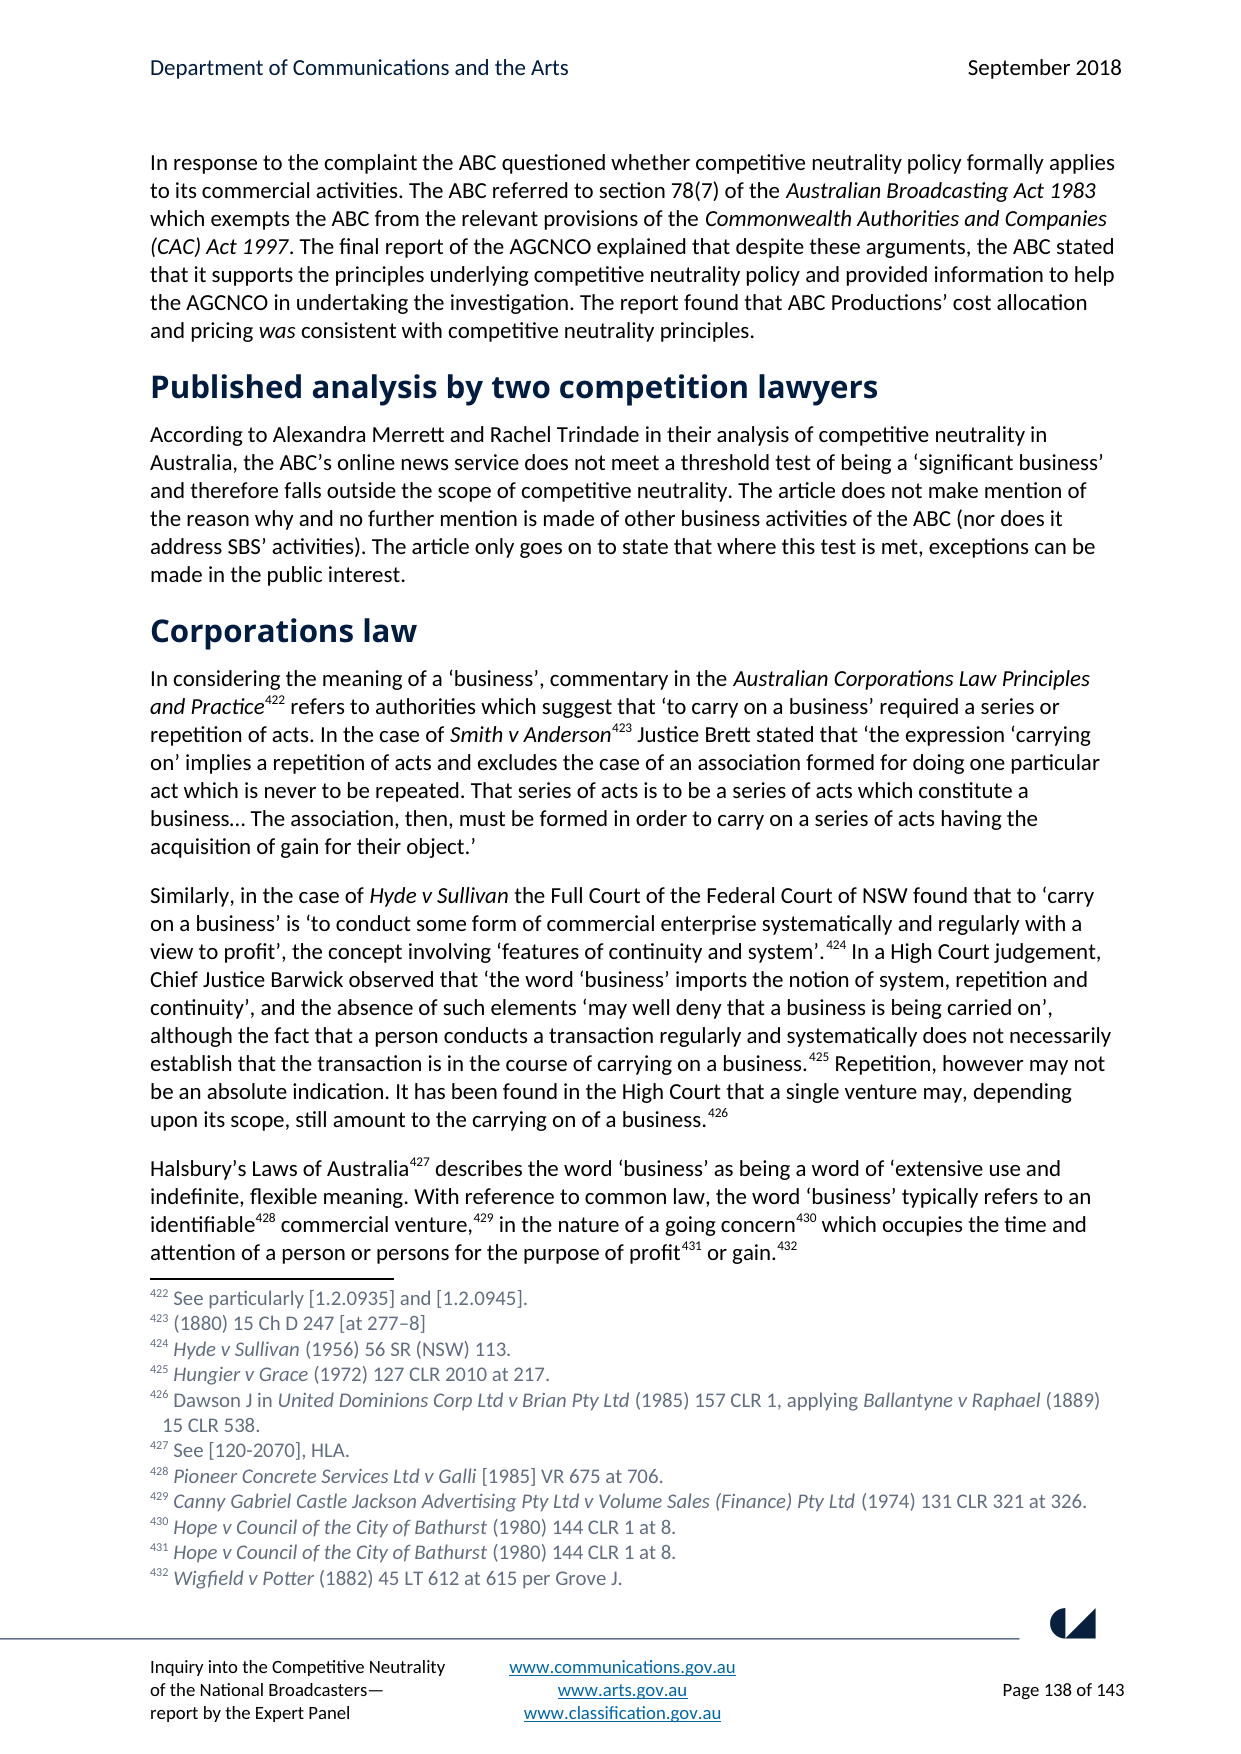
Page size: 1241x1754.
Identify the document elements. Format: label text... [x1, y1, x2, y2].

text In response to the complaint the ABC questioned whether competitive neutrality policy formally applies to its commercial activities. The ABC referred to section 78(7) of the Australian Broadcasting Act 1983 which exempts the ABC from the relevant provisions of the Commonwealth Authorities and Companies (CAC) Act 1997. The final report of the AGCNCO explained that despite these arguments, the ABC stated that it supports the principles underlying competitive neutrality policy and provided information to help the AGCNCO in undertaking the investigation. The report found that ABC Productions’ cost allocation and pricing was consistent with competitive neutrality principles. [150, 148, 1122, 344]
text According to Alexandra Merrett and Rachel Trindade in their analysis of competitive neutrality in Australia, the ABC’s online news service does not meet a threshold test of being a ‘significant business’ and therefore falls outside the scope of competitive neutrality. The article does not make mention of the reason why and no further mention is made of other business activities of the ABC (nor does it address SBS’ activities). The article only goes on to state that where this test is met, exceptions can be made in the public interest. [150, 420, 1122, 588]
text Similarly, in the case of Hyde v Sullivan the Full Court of the Federal Court of NSW found that to ‘carry on a business’ is ‘to conduct some form of commercial enterprise systematically and regularly with a view to profit’, the concept involving ‘features of continuity and system’. In a High Court judgement, Chief Justice Barwick observed that ‘the word ‘business’ imports the notion of system, repetition and continuity’, and the absence of such elements ‘may well deny that a business is being carried on’, although the fact that a person conducts a transaction regularly and systematically does not necessarily establish that the transaction is in the course of carrying on a business. Repetition, however may not be an absolute indication. It has been found in the High Court that a single venture may, depending upon its scope, still amount to the carrying on of a business. [150, 881, 1122, 1133]
subtitle Published analysis by two competition lawyers [150, 365, 1122, 407]
subtitle Corporations law [150, 609, 1122, 651]
text Halsbury’s Laws of Australia describes the word ‘business’ as being a word of ‘extensive use and indefinite, flexible meaning. With reference to common law, the word ‘business’ typically refers to an identifiable commercial venture, in the nature of a going concern which occupies the time and attention of a person or persons for the purpose of profit or gain. [150, 1154, 1122, 1266]
text In considering the meaning of a ‘business’, commentary in the Australian Corporations Law Principles and Practice refers to authorities which suggest that ‘to carry on a business’ required a series or repetition of acts. In the case of Smith v Anderson Justice Brett stated that ‘the expression ‘carrying on’ implies a repetition of acts and excludes the case of an association formed for doing one particular act which is never to be repeated. That series of acts is to be a series of acts which constitute a business… The association, then, must be formed in order to carry on a series of acts having the acquisition of gain for their object.’ [150, 664, 1122, 860]
picture [0, 1590, 1241, 1656]
